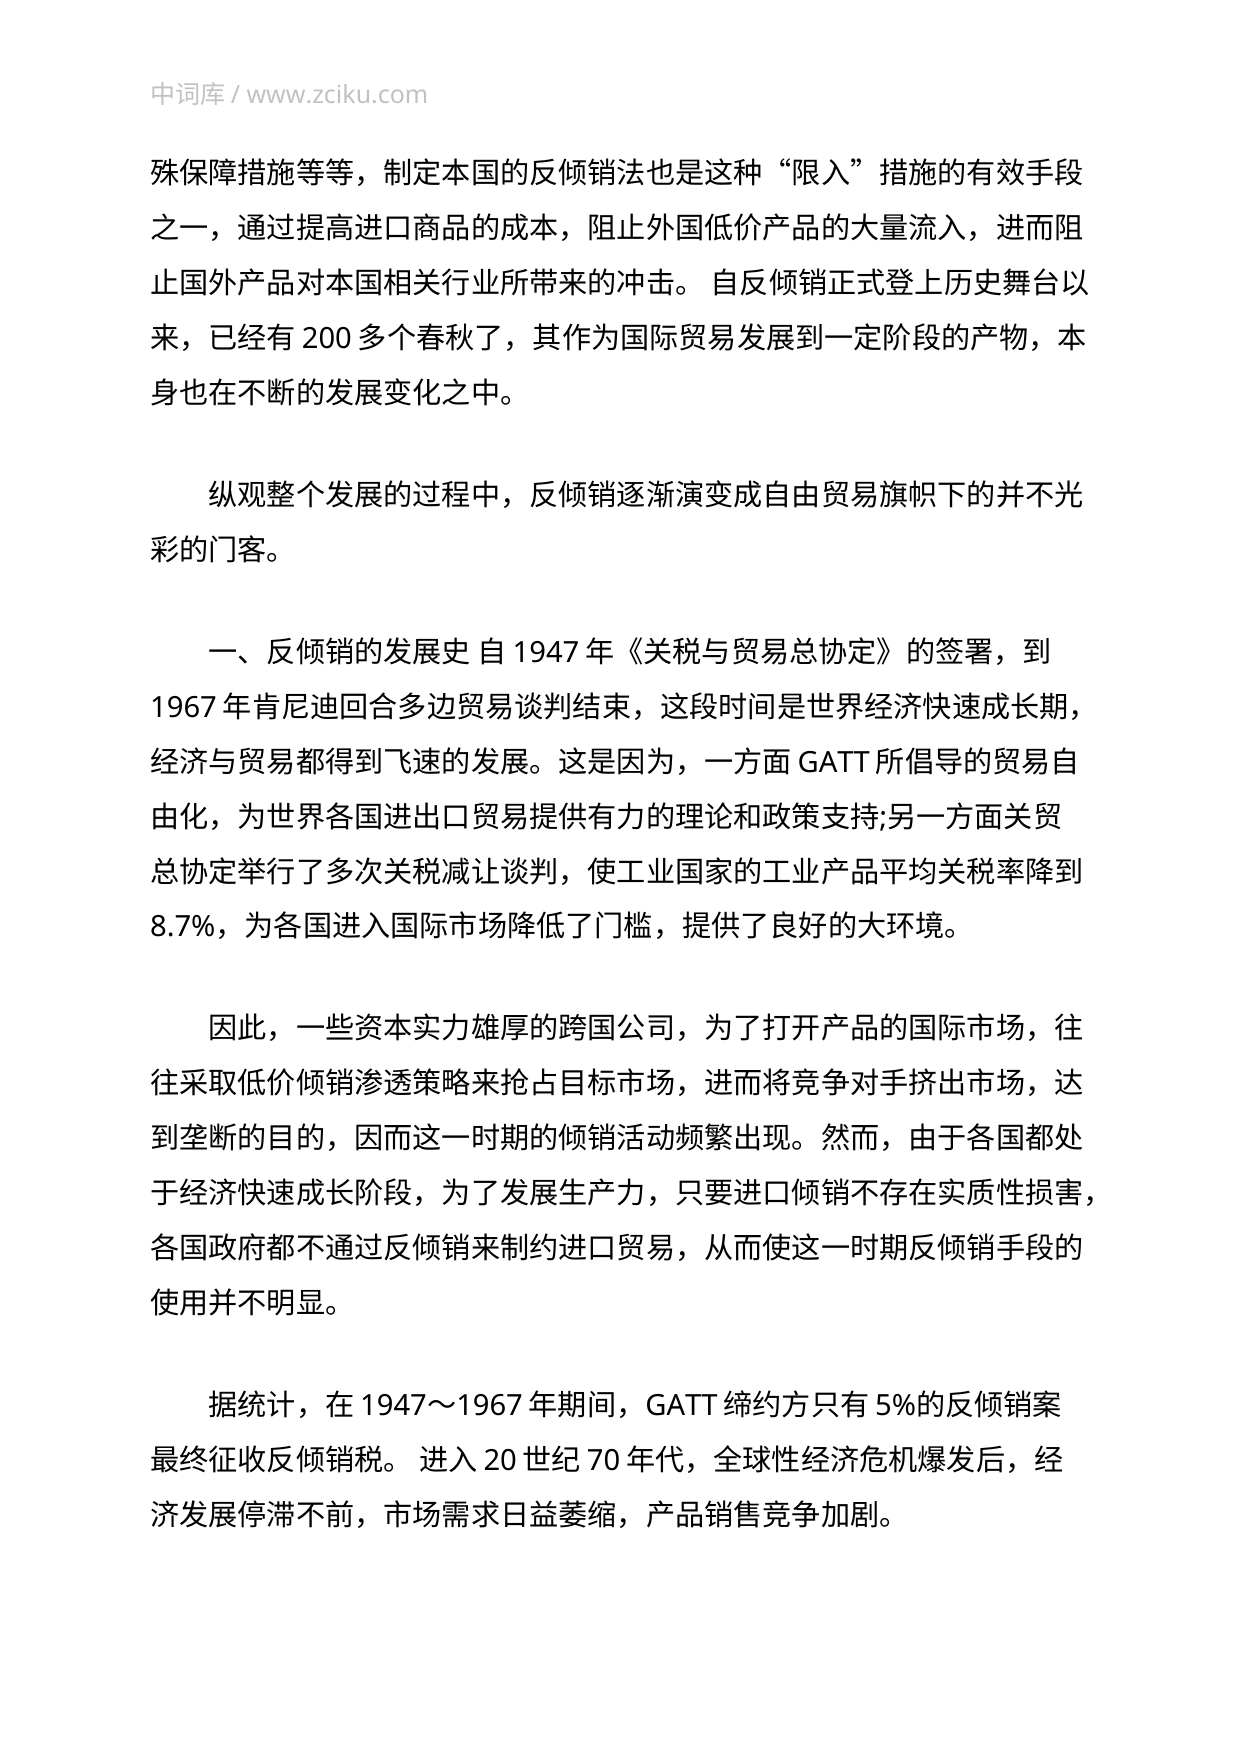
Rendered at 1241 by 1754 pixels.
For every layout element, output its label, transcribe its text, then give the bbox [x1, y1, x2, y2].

text 纵观整个发展的过程中，反倾销逐渐演变成自由贸易旗帜下的并不光彩的门客。 [150, 471, 1090, 569]
text 据统计，在1947～1967年期间，GATT缔约方只有5%的反倾销案最终征收反倾销税。 进入20世纪70年代，全球性经济危机爆发后，经济发展停滞不前，市场需求日益萎缩，产品销售竞争加剧。 [150, 1381, 1090, 1533]
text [150, 150, 1090, 412]
text 因此，一些资本实力雄厚的跨国公司，为了打开产品的国际市场，往往采取低价倾销渗透策略来抢占目标市场，进而将竞争对手挤出市场，达到垄断的目的，因而这一时期的倾销活动频繁出现。然而，由于各国都处于经济快速成长阶段，为了发展生产力，只要进口倾销不存在实质性损害，各国政府都不通过反倾销来制约进口贸易，从而使这一时期反倾销手段的使用并不明显。 [150, 1005, 1090, 1322]
text 一、反倾销的发展史 自1947年《关税与贸易总协定》的签署，到1967年肯尼迪回合多边贸易谈判结束，这段时间是世界经济快速成长期，经济与贸易都得到飞速的发展。这是因为，一方面GATT所倡导的贸易自由化，为世界各国进出口贸易提供有力的理论和政策支持;另一方面关贸总协定举行了多次关税减让谈判，使工业国家的工业产品平均关税率降到8.7%，为各国进入国际市场降低了门槛，提供了良好的大环境。 [150, 628, 1090, 945]
